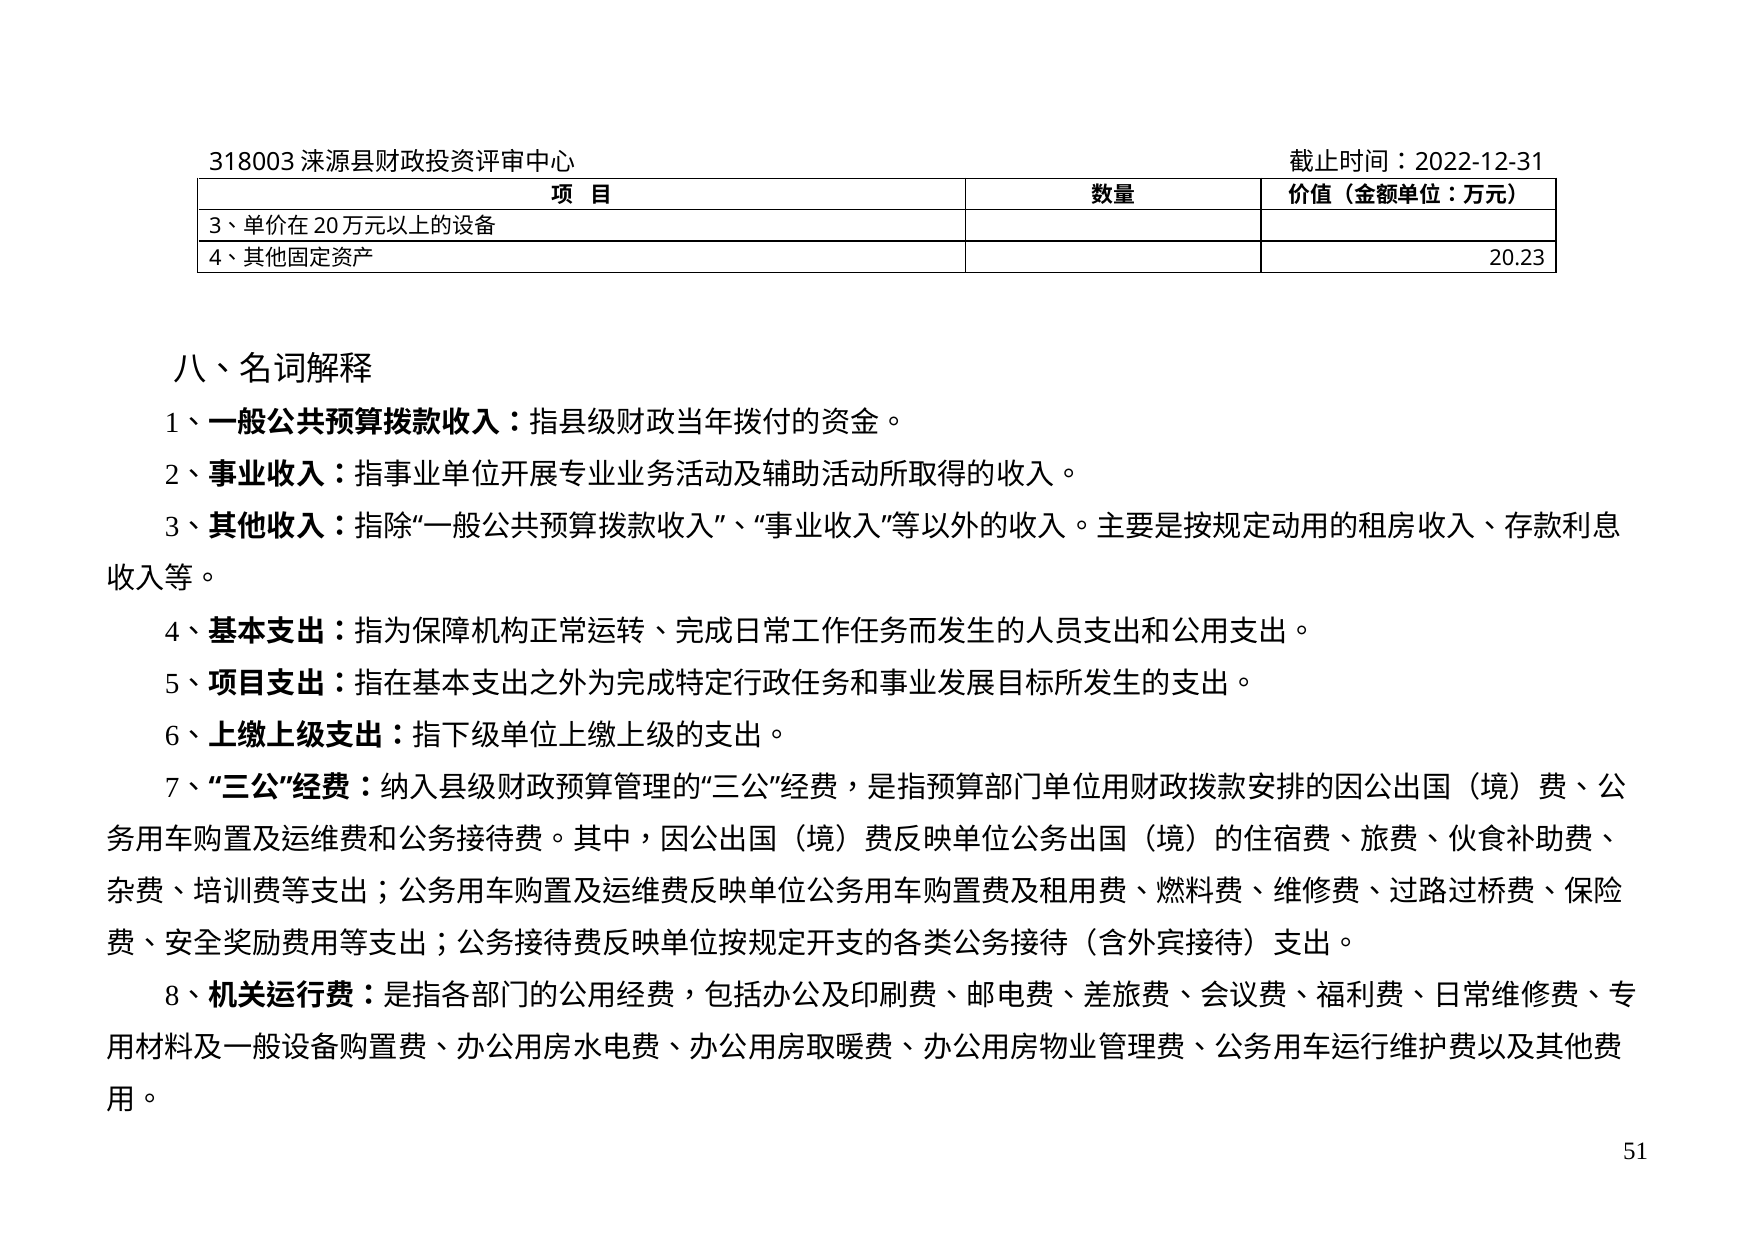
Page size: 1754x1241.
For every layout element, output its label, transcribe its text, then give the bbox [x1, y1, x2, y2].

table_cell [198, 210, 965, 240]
text 3、其他收入：指除“一般公共预算拨款收入”、“事业收入”等以外的收入。主要是按规定动用的租房收入、存款利息收入等。 [106, 495, 1648, 599]
text 7、“三公”经费：纳入县级财政预算管理的“三公”经费，是指预算部门单位用财政拨款安排的因公出国（境）费、公务用车购置及运维费和公务接待费。其中，因公出国（境）费反映单位公务出国（境）的住宿费、旅费、伙食补助费、杂费、培训费等支出；公务用车购置及运维费反映单位公务用车购置费及租用费、燃料费、维修费、过路过桥费、保险费、安全奖励费用等支出；公务接待费反映单位按规定开支的各类公务接待（含外宾接待）支出。 [106, 756, 1648, 964]
text 6、上缴上级支出：指下级单位上缴上级的支出。 [106, 703, 1648, 756]
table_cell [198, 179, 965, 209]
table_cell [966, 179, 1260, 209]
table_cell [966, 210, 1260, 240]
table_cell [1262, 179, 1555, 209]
text 八、名词解释 [106, 344, 1648, 390]
text 2、事业收入：指事业单位开展专业业务活动及辅助活动所取得的收入。 [106, 443, 1648, 495]
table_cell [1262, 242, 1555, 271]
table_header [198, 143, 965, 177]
text 1、一般公共预算拨款收入：指县级财政当年拨付的资金。 [106, 391, 1648, 443]
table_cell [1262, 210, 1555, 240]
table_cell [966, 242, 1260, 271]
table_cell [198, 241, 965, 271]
text 4、基本支出：指为保障机构正常运转、完成日常工作任务而发生的人员支出和公用支出。 [106, 599, 1648, 651]
text 8、机关运行费：是指各部门的公用经费，包括办公及印刷费、邮电费、差旅费、会议费、福利费、日常维修费、专用材料及一般设备购置费、办公用房水电费、办公用房取暖费、办公用房物业管理费、公务用车运行维护费以及其他费用。 [106, 964, 1648, 1120]
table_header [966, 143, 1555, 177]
text 5、项目支出：指在基本支出之外为完成特定行政任务和事业发展目标所发生的支出。 [106, 651, 1648, 703]
